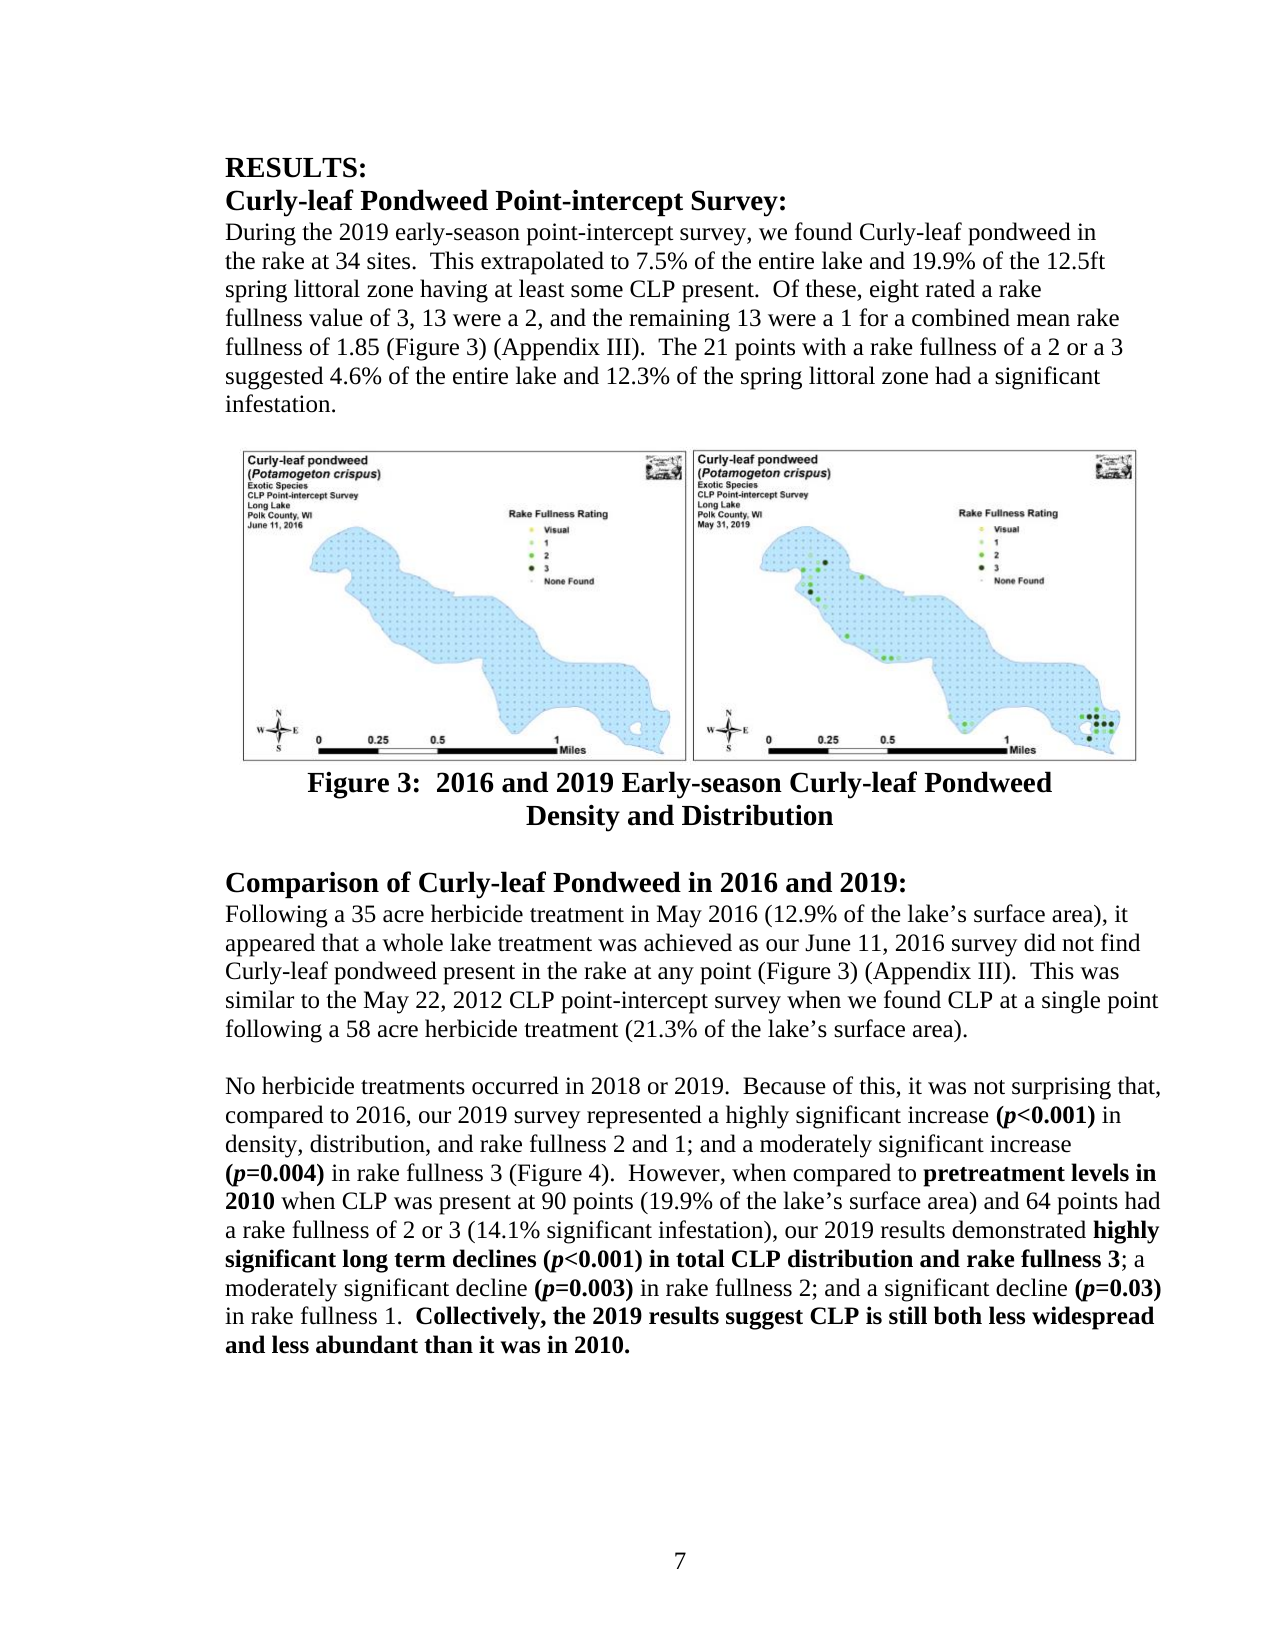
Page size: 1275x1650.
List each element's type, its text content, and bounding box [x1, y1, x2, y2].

text No herbicide treatments occurred in 2018 or 2019. Because of this, it was not surprising that, compared to 2016, our 2019 survey represented a highly significant increase (p<0.001) in density, distribution, and rake fullness 2 and 1; and a moderately significant increase (p=0.004) in rake fullness 3 (Figure 4). However, when compared to pretreatment levels in 2010 when CLP was present at 90 points (19.9% of the lake’s surface area) and 64 points had a rake fullness of 2 or 3 (14.1% significant infestation), our 2019 results demonstrated highly significant long term declines (p<0.001) in total CLP distribution and rake fullness 3; a moderately significant decline (p=0.003) in rake fullness 2; and a significant decline (p=0.03) in rake fullness 1. Collectively, the 2019 results suggest CLP is still both less widespread and less abundant than it was in 2010. [225, 1071, 1172, 1359]
text During the 2019 early-season point-intercept survey, we found Curly-leaf pondweed in the rake at 34 sites. This extrapolated to 7.5% of the entire lake and 19.9% of the 12.5ft spring littoral zone having at least some CLP present. Of these, eight rated a rake fullness value of 3, 13 were a 2, and the remaining 13 were a 1 for a combined mean rake fullness of 1.85 (Figure 3) (Appendix III). The 21 points with a rake fullness of a 2 or a 3 suggested 4.6% of the entire lake and 12.3% of the spring littoral zone had a significant infestation. [225, 217, 1125, 418]
picture [239, 447, 1139, 765]
text Following a 35 acre herbicide treatment in May 2016 (12.9% of the lake’s surface area), it appeared that a whole lake treatment was achieved as our June 11, 2016 survey did not find Curly-leaf pondweed present in the rake at any point (Figure 3) (Appendix III). This was similar to the May 22, 2012 CLP point-intercept survey when we found CLP at a single point following a 58 acre herbicide treatment (21.3% of the lake’s surface area). [225, 899, 1172, 1043]
text RESULTS: [225, 150, 1125, 183]
text Comparison of Curly-leaf Pondweed in 2016 and 2019: [225, 865, 1172, 899]
text Curly-leaf Pondweed Point-intercept Survey: [225, 183, 1125, 217]
text Figure 3: 2016 and 2019 Early-season Curly-leaf Pondweed [225, 765, 1134, 798]
text Density and Distribution [225, 798, 1134, 832]
